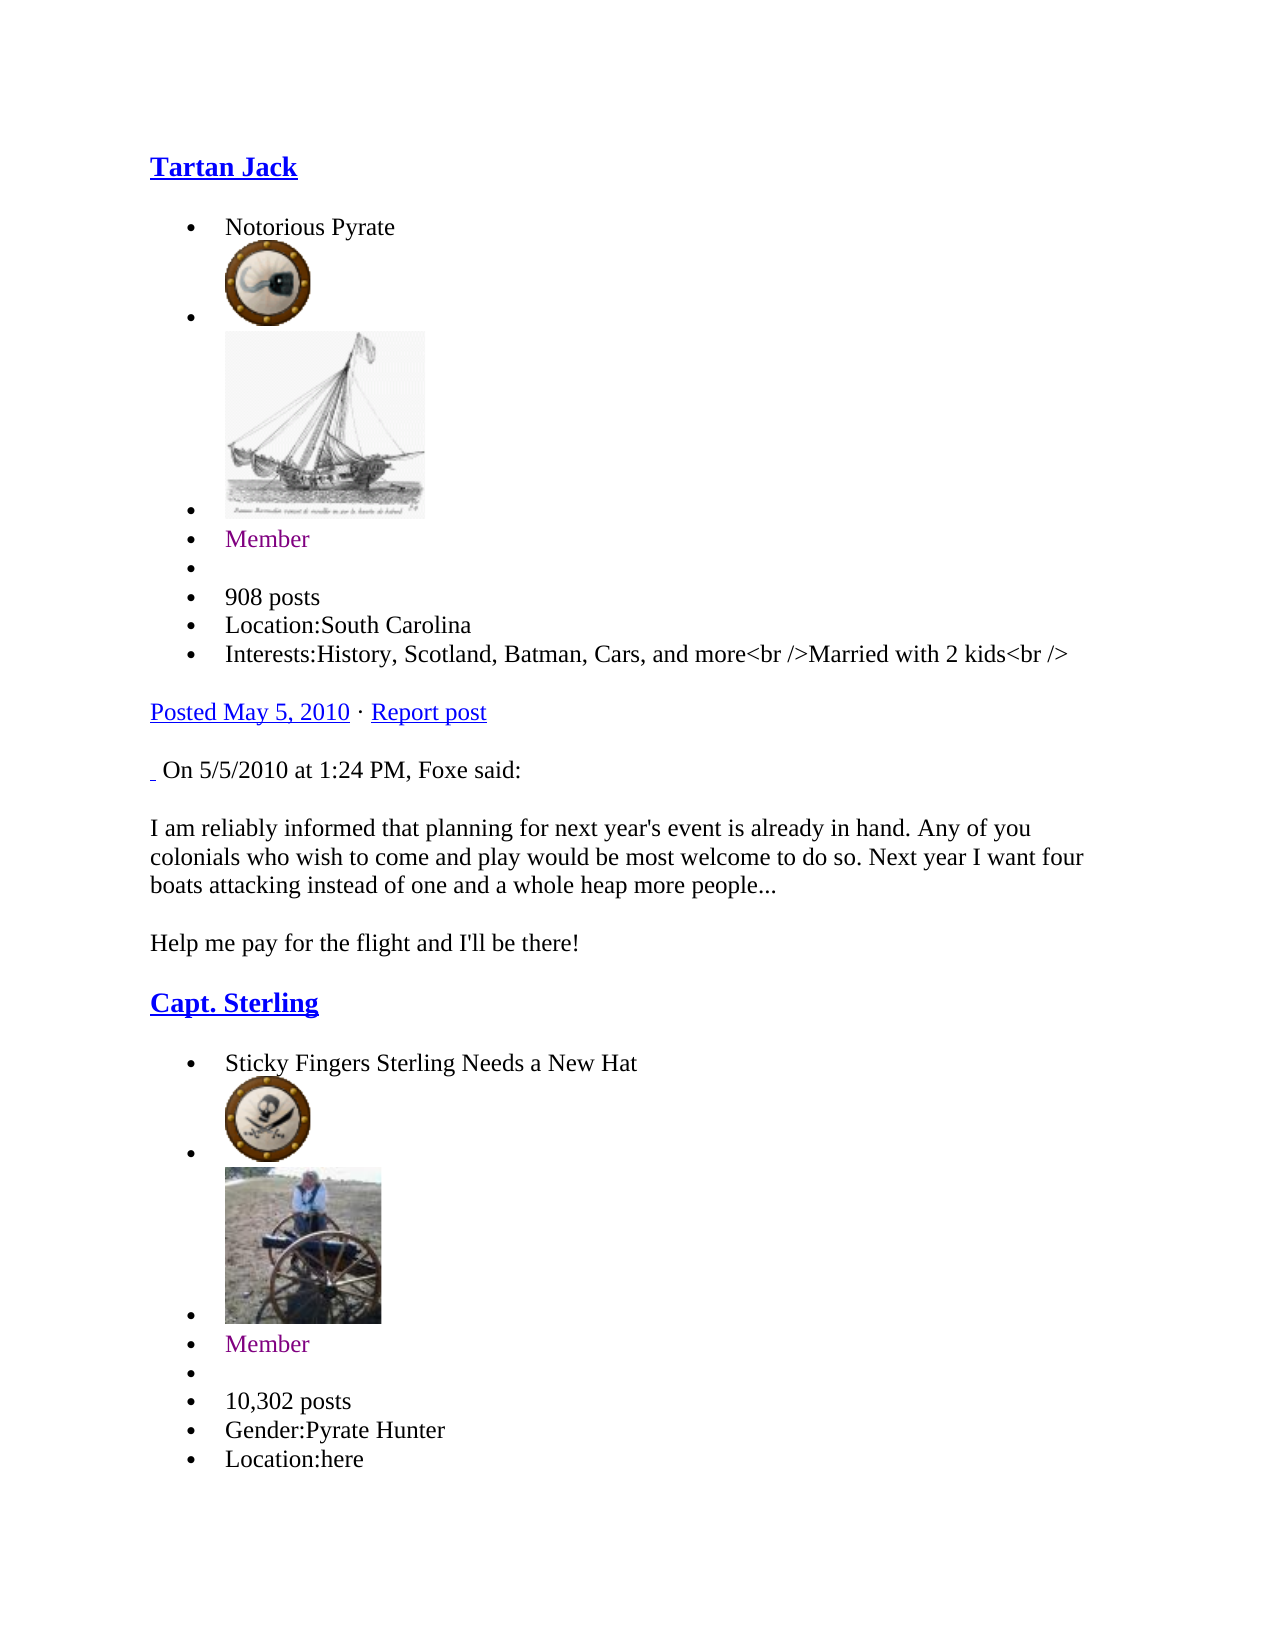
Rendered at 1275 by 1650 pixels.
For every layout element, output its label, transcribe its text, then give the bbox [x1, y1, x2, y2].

text Posted May 5, 2010 · Report post [150, 697, 1125, 726]
list Member [187, 524, 1125, 553]
list Notorious Pyrate [187, 212, 1125, 240]
text Capt. Sterling [150, 986, 1125, 1018]
list Interests:History, Scotland, Batman, Cars, and more<br />Married with 2 kids<br /> [187, 639, 1125, 668]
list 908 posts [187, 582, 1125, 610]
text Tartan Jack [150, 150, 1125, 182]
text On 5/5/2010 at 1:24 PM, Foxe said: [150, 755, 1125, 784]
text I am reliably informed that planning for next year's event is already in hand. Any of you colonials who wish to come and play would be most welcome to do so. Next year I want four boats attacking instead of one and a whole heap more people... [150, 813, 1125, 899]
list Location:here [187, 1444, 1125, 1473]
picture [225, 1076, 311, 1162]
list 10,302 posts [187, 1386, 1125, 1415]
list Member [187, 1329, 1125, 1358]
list Sticky Fingers Sterling Needs a New Hat [187, 1048, 1125, 1076]
list Location:South Carolina [187, 610, 1125, 639]
picture [225, 331, 426, 519]
picture [225, 240, 311, 326]
picture [225, 1167, 382, 1324]
text Help me pay for the flight and I'll be there! [150, 928, 1125, 957]
list Gender:Pyrate Hunter [187, 1415, 1125, 1444]
